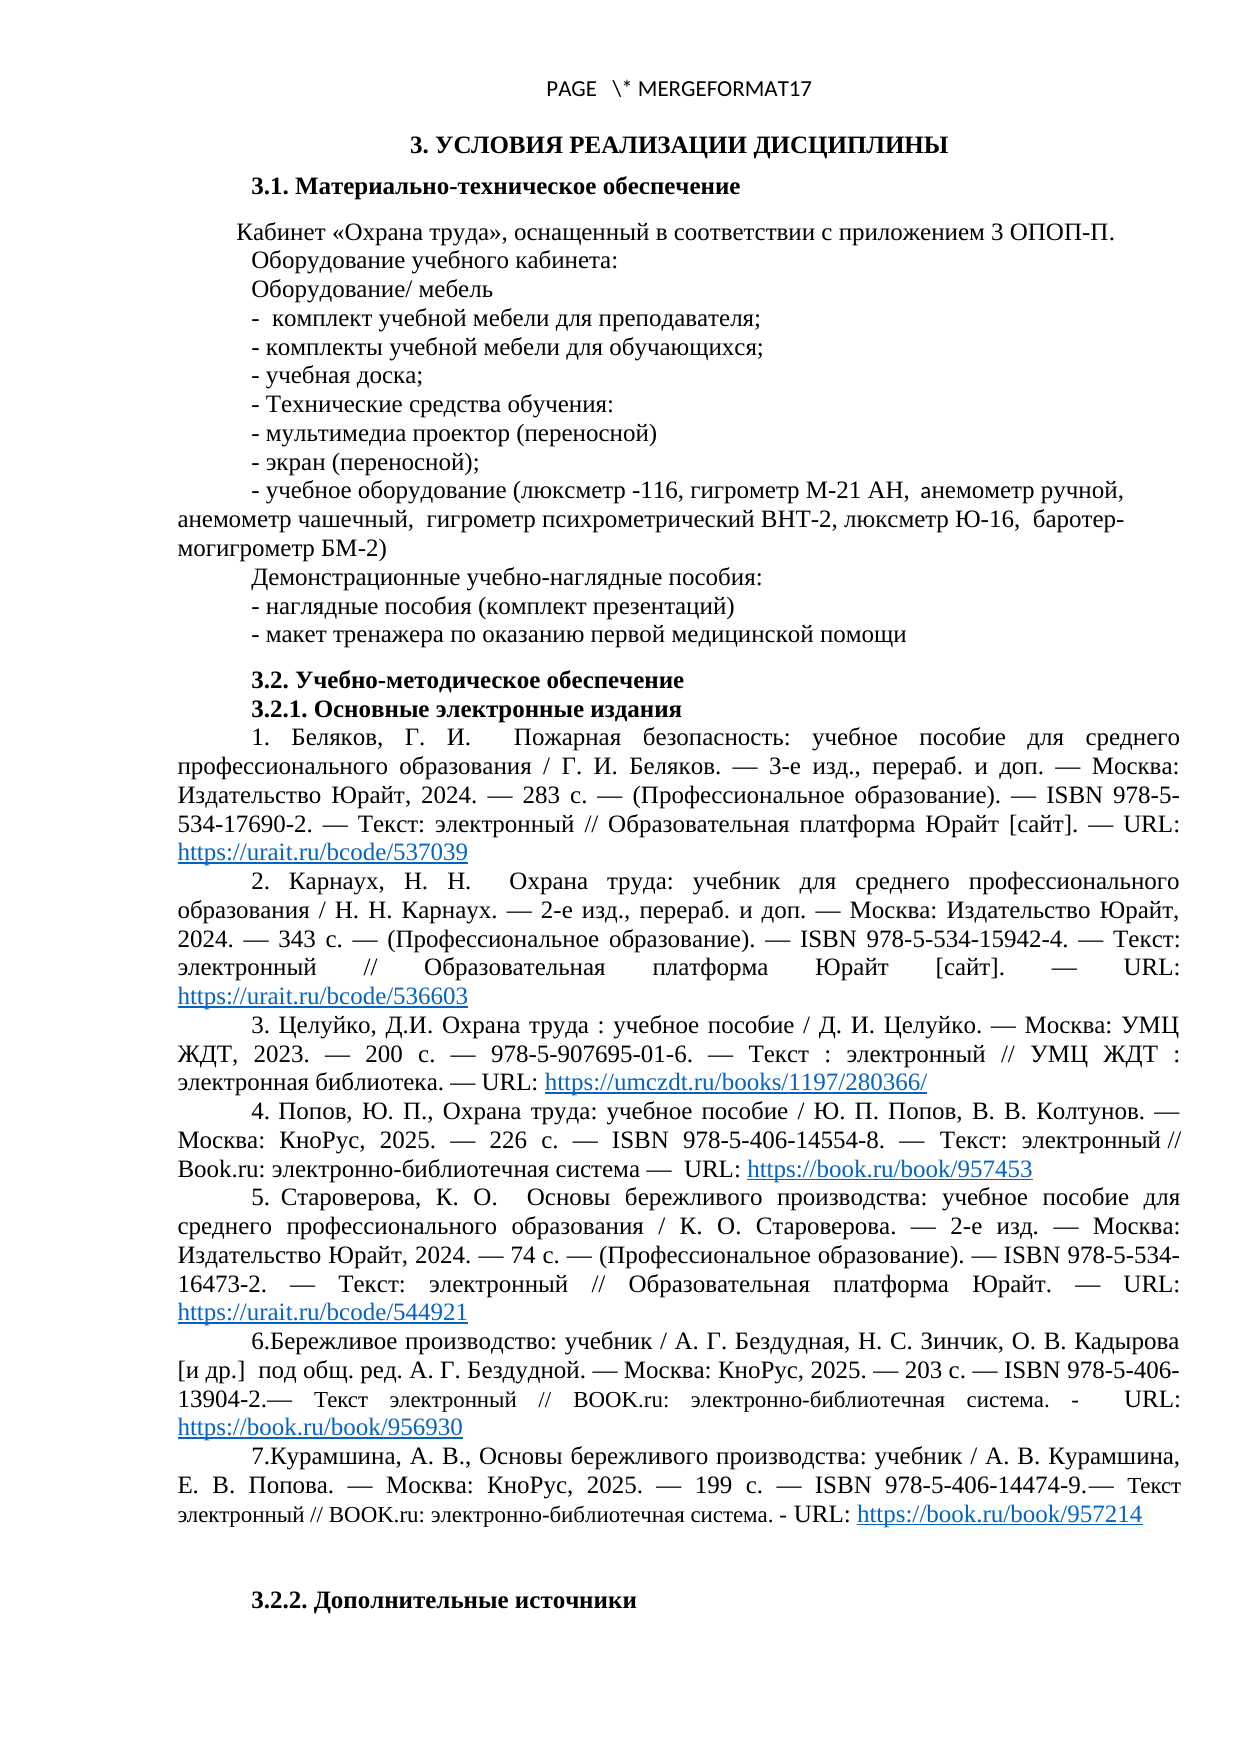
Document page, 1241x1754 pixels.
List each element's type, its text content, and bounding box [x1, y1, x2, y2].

list 4. Попов, Ю. П., Охрана труда: учебное пособие / Ю. П. Попов, В. В. Колтунов. — Москва: КноРус, 2025. — 226 с. — ISBN 978-5-406-14554-8. — Текст: электронный // Book.ru: электронно-библиотечная система — URL: https://book.ru/book/957453 [177, 1096, 1181, 1182]
text Демонстрационные учебно-наглядные пособия: [177, 562, 1181, 591]
list 3.2.1. Основные электронные издания [177, 694, 1181, 722]
text - комплект учебной мебели для преподавателя; [177, 303, 1181, 332]
text 3.2. Учебно-методическое обеспечение [177, 665, 1181, 694]
text - мультимедиа проектор (переносной) [177, 418, 1181, 447]
text 6.Бережливое производство: учебник / А. Г. Бездудная, Н. С. Зинчик, О. В. Кадырова [и др.] под общ. ред. А. Г. Бездудной. — Москва: КноРус, 2025. — 203 с. — ISBN 978-5-406-13904-2.— Текст электронный // BOOK.ru: электронно-библиотечная система. - URL: https://book.ru/book/956930 [177, 1326, 1181, 1441]
list 2. Карнаух, Н. Н. Охрана труда: учебник для среднего профессионального образования / Н. Н. Карнаух. — 2-е изд., перераб. и доп. — Москва: Издательство Юрайт, 2024. — 343 с. — (Профессиональное образование). — ISBN 978-5-534-15942-4. — Текст: электронный // Образовательная платформа Юрайт [сайт]. — URL: https://urait.ru/bcode/536603 [177, 866, 1181, 1010]
text - экран (переносной); [177, 447, 1181, 475]
text Кабинет «Охрана труда», оснащенный в соответствии с приложением 3 ОПОП-П. [177, 217, 1181, 245]
text 3.2.2. Дополнительные источники [177, 1585, 1181, 1614]
text 7.Курамшина, А. В., Основы бережливого производства: учебник / А. В. Курамшина, Е. В. Попова. — Москва: КноРус, 2025. — 199 с. — ISBN 978-5-406-14474-9.— Текст электронный // BOOK.ru: электронно-библиотечная система. - URL: https://book.ru/book/957214 [177, 1441, 1181, 1527]
text - макет тренажера по оказанию первой медицинской помощи [177, 619, 1181, 648]
text 3. Условия реализации ДИСЦИПЛИНЫ [177, 130, 1181, 159]
text - учебная доска; [177, 360, 1181, 389]
text Оборудование учебного кабинета: [177, 245, 1181, 274]
text - наглядные пособия (комплект презентаций) [177, 591, 1181, 619]
list 1. Беляков, Г. И. Пожарная безопасность: учебное пособие для среднего профессионального образования / Г. И. Беляков. — 3-е изд., перераб. и доп. — Москва: Издательство Юрайт, 2024. — 283 с. — (Профессиональное образование). — ISBN 978-5-534-17690-2. — Текст: электронный // Образовательная платформа Юрайт [сайт]. — URL: https://urait.ru/bcode/537039 [177, 722, 1181, 866]
text - Технические средства обучения: [177, 389, 1181, 418]
text 3.1. Материально-техническое обеспечение [177, 171, 1181, 200]
list 3. Целуйко, Д.И. Охрана труда : учебное пособие / Д. И. Целуйко. — Москва: УМЦ ЖДТ, 2023. — 200 с. — 978-5-907695-01-6. — Текст : электронный // УМЦ ЖДТ : электронная библиотека. — URL: https://umczdt.ru/books/1197/280366/ [177, 1010, 1181, 1096]
text - учебное оборудование (люксметр -116, гигрометр М-21 АН, анемометр ручной, анемометр чашечный, гигрометр психрометрический ВНТ-2, люксметр Ю-16, баротер-могигрометр БМ-2) [177, 475, 1181, 562]
list Староверова, К. О. Основы бережливого производства: учебное пособие для среднего профессионального образования / К. О. Староверова. — 2-е изд. — Москва: Издательство Юрайт, 2024. — 74 с. — (Профессиональное образование). — ISBN 978-5-534-16473-2. — Текст: электронный // Образовательная платформа Юрайт. — URL: https://urait.ru/bcode/544921 [177, 1182, 1181, 1326]
text - комплекты учебной мебели для обучающихся; [177, 332, 1181, 360]
text Оборудование/ мебель [177, 274, 1181, 303]
